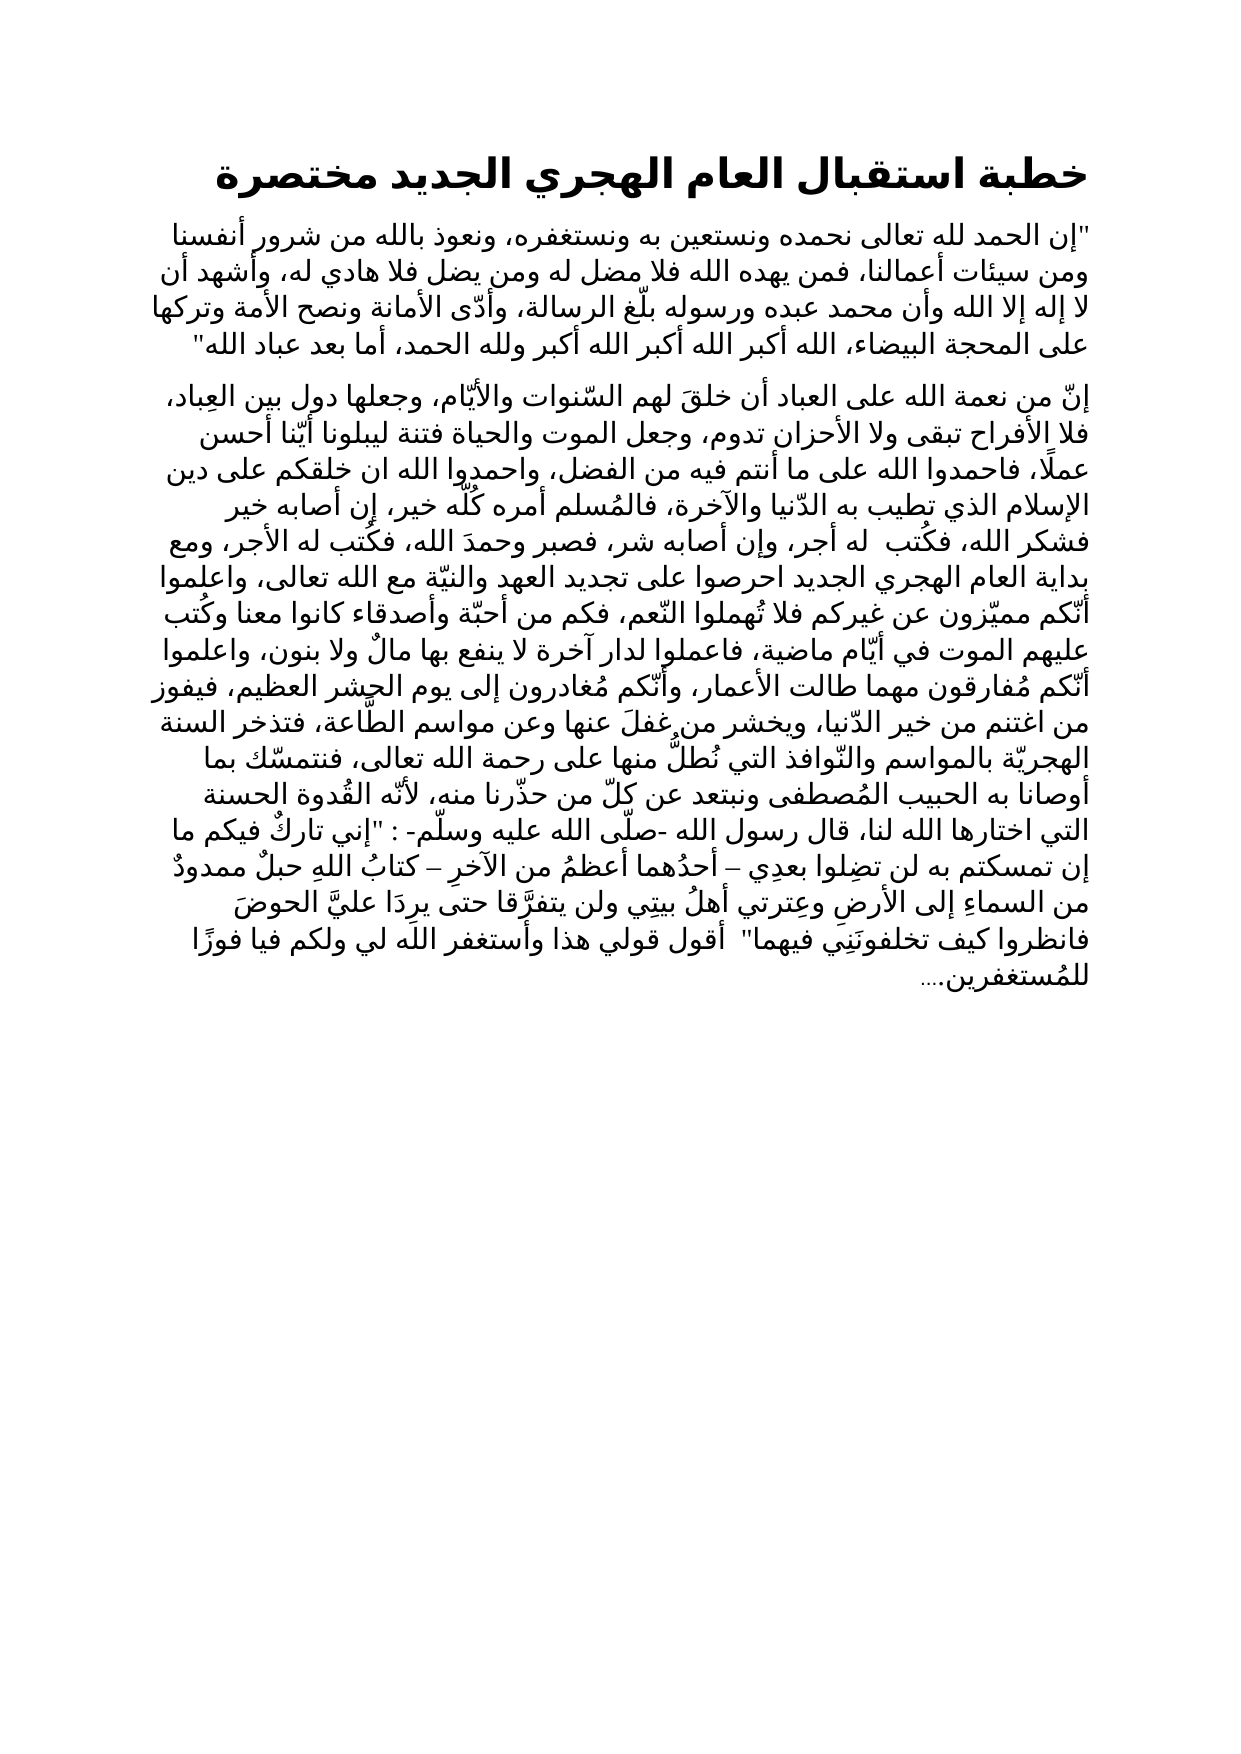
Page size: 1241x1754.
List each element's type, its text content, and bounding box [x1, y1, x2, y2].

text "إن الحمد لله تعالى نحمده ونستعين به ونستغفره، ونعوذ بالله من شرور أنفسنا ومن سيئات أعمالنا، فمن يهده الله فلا مضل له ومن يضل فلا هادي له، وأشهد أن لا إله إلا الله وأن محمد عبده ورسوله بلّغ الرسالة، وأدّى الأمانة ونصح الأمة وتركها على المحجة البيضاء، الله أكبر الله أكبر الله أكبر ولله الحمد، أما بعد عباد الله" [150, 218, 1090, 360]
text خطبة استقبال العام الهجري الجديد مختصرة [150, 150, 1090, 198]
text إنّ من نعمة الله على العباد أن خلقَ لهم السّنوات والأيّام، وجعلها دول بين العِباد، فلا الأفراح تبقى ولا الأحزان تدوم، وجعل الموت والحياة فتنة ليبلونا أيّنا أحسن عملًا، فاحمدوا الله على ما أنتم فيه من الفضل، واحمدوا الله ان خلقكم على دين الإسلام الذي تطيب به الدّنيا والآخرة، فالمُسلم أمره كُلّه خير، إن أصابه خير فشكر الله، فكُتب له أجر، وإن أصابه شر، فصبر وحمدَ الله، فكُتب له الأجر، ومع بداية العام الهجري الجديد احرصوا على تجديد العهد والنيّة مع الله تعالى، واعلموا أنّكم مميّزون عن غيركم فلا تُهملوا النّعم، فكم من أحبّة وأصدقاء كانوا معنا وكُتب عليهم الموت في أيّام ماضية، فاعملوا لدار آخرة لا ينفع بها مالٌ ولا بنون، واعلموا أنّكم مُفارقون مهما طالت الأعمار، وأنّكم مُغادرون إلى يوم الحشر العظيم، فيفوز من اغتنم من خير الدّنيا، ويخشر من غفلَ عنها وعن مواسم الطَّاعة، فتذخر السنة الهجريّة بالمواسم والنّوافذ التي نُطلُّ منها على رحمة الله تعالى، فنتمسّك بما أوصانا به الحبيب المُصطفى ونبتعد عن كلّ من حذّرنا منه، لأنّه القُدوة الحسنة التي اختارها الله لنا، قال رسول الله -صلّى الله عليه وسلّم- : "إني تاركٌ فيكم ما إن تمسكتم به لن تضِلوا بعدِي – أحدُهما أعظمُ من الآخرِ – كتابُ اللهِ حبلٌ ممدودٌ من السماءِ إلى الأرضِ وعِترتي أهلُ بيتِي ولن يتفرَّقا حتى يرِدَا عليَّ الحوضَ فانظروا كيف تخلفونَنِي فيهما" أقول قولي هذا وأستغفر الله لي ولكم فيا فوزًا للمُستغفرين.... [150, 379, 1090, 991]
